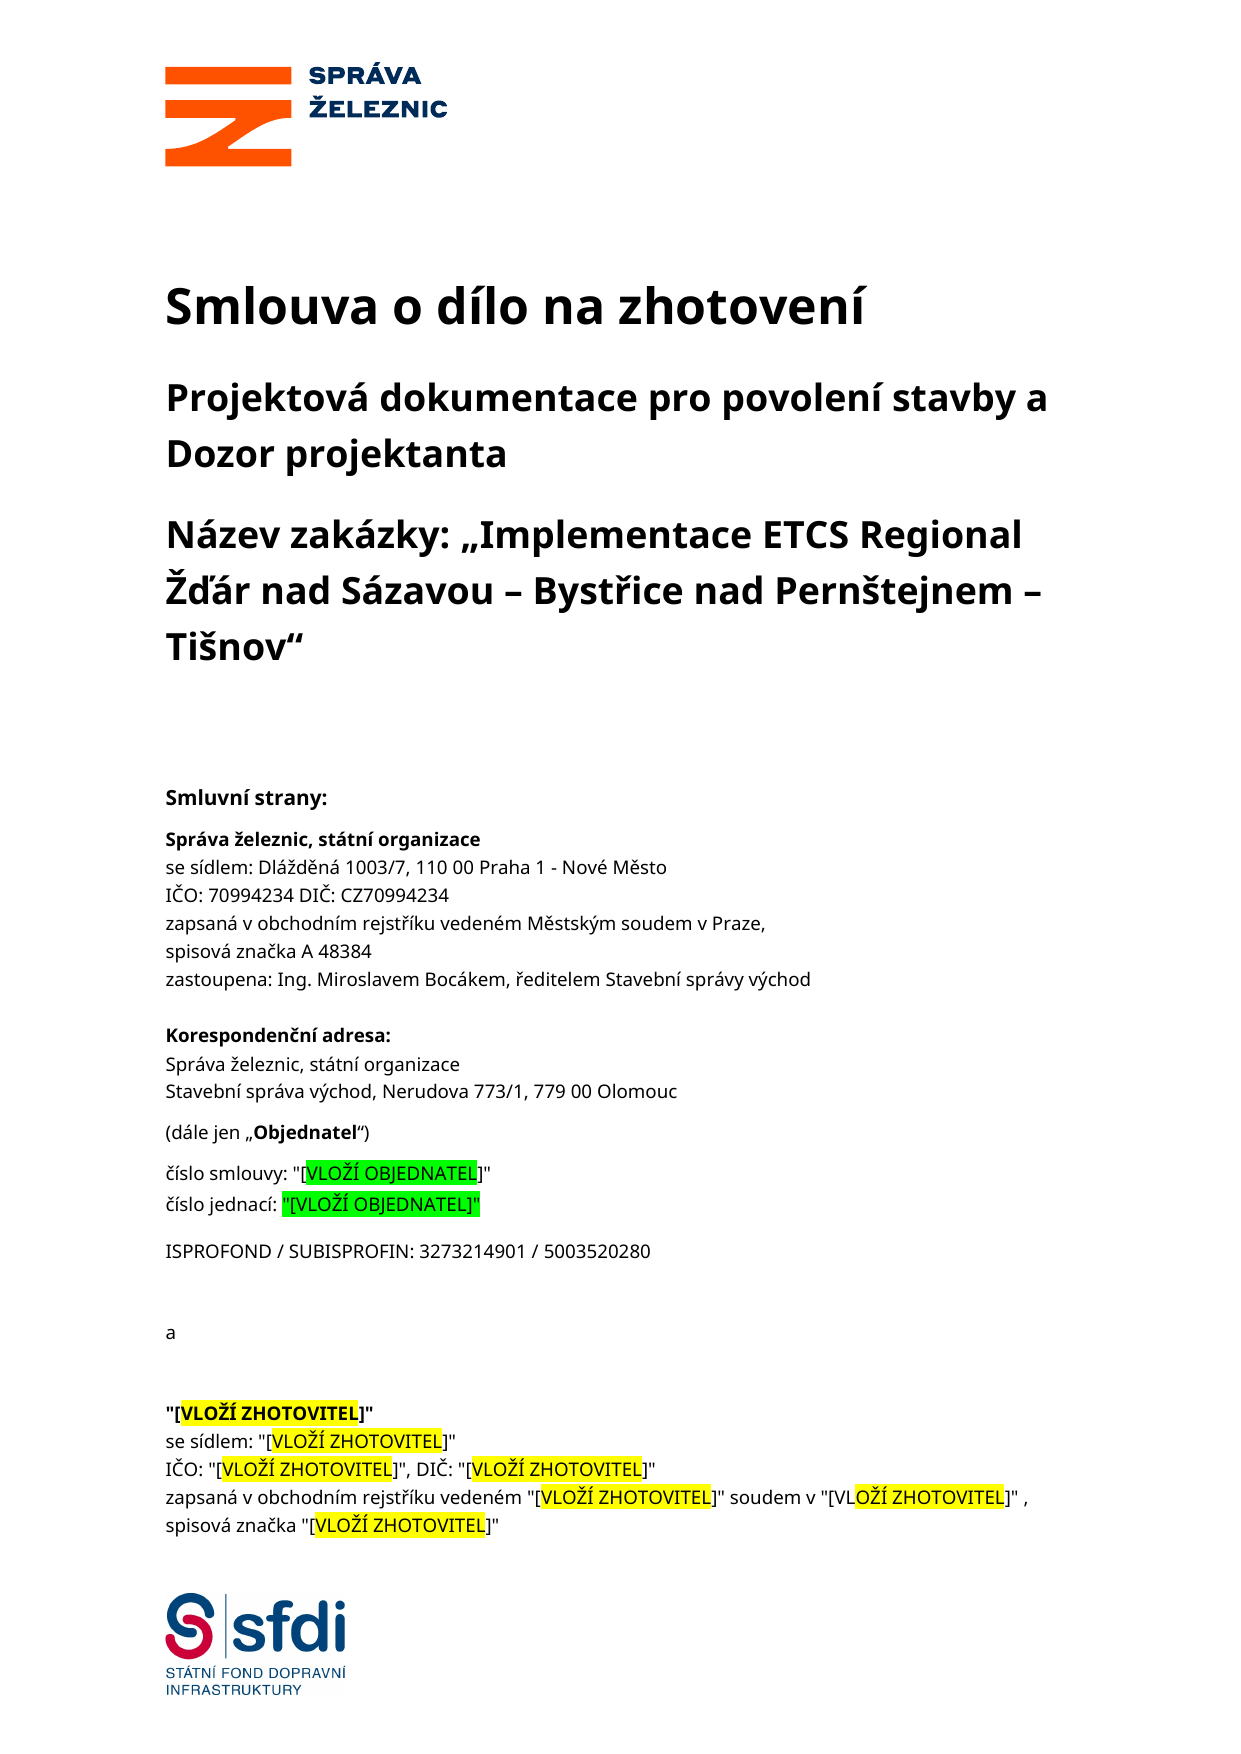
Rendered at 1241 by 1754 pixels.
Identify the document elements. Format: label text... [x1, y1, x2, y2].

text (dále jen „Objednatel“) [165, 1119, 1075, 1145]
picture [165, 1591, 346, 1695]
text Smluvní strany: [165, 783, 1075, 811]
text se sídlem: "[VLOŽÍ ZHOTOVITEL]" [442, 1428, 1075, 1453]
text se sídlem: Dlážděná 1003/7, 110 00 Praha 1 - Nové Město [165, 855, 1075, 880]
text IČO: "[VLOŽÍ ZHOTOVITEL]", DIČ: "[VLOŽÍ ZHOTOVITEL]" [642, 1456, 1075, 1482]
text spisová značka "[VLOŽÍ ZHOTOVITEL]" [485, 1512, 1075, 1538]
text zastoupena: Ing. Miroslavem Bocákem, ředitelem Stavební správy východ [165, 967, 1075, 992]
text číslo jednací: "[VLOŽÍ OBJEDNATEL]" [165, 1188, 1075, 1217]
text zapsaná v obchodním rejstříku vedeném Městským soudem v Praze, [165, 911, 1075, 936]
text zapsaná v obchodním rejstříku vedeném "[VLOŽÍ ZHOTOVITEL]" soudem v "[VLOŽÍ ZHOTOVITEL]" , [165, 1484, 541, 1509]
text spisová značka "[VLOŽÍ ZHOTOVITEL]" [165, 1512, 315, 1538]
text "[VLOŽÍ ZHOTOVITEL]" [358, 1400, 1075, 1426]
text a [165, 1319, 1075, 1344]
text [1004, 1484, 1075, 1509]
text Projektová dokumentace pro povolení stavby a Dozor projektanta [165, 371, 1075, 478]
text Korespondenční adresa: [165, 1023, 1075, 1048]
text spisová značka A 48384 [165, 939, 1075, 964]
text číslo smlouvy: "[VLOŽÍ OBJEDNATEL]" [165, 1160, 306, 1185]
text Stavební správa východ, Nerudova 773/1, 779 00 Olomouc [165, 1079, 1075, 1104]
text číslo smlouvy: "[VLOŽÍ OBJEDNATEL]" [477, 1160, 1075, 1185]
text Správa železnic, státní organizace [165, 827, 1075, 852]
text IČO: 70994234 DIČ: CZ70994234 [165, 883, 1075, 908]
text se sídlem: "[VLOŽÍ ZHOTOVITEL]" [165, 1428, 272, 1453]
text Název zakázky: [165, 508, 1075, 672]
text Smlouva o dílo na zhotovení [165, 271, 1075, 339]
text Správa železnic, státní organizace [165, 1051, 1075, 1076]
text ISPROFOND / SUBISPROFIN: 3273214901 / 5003520280 [165, 1238, 1075, 1263]
